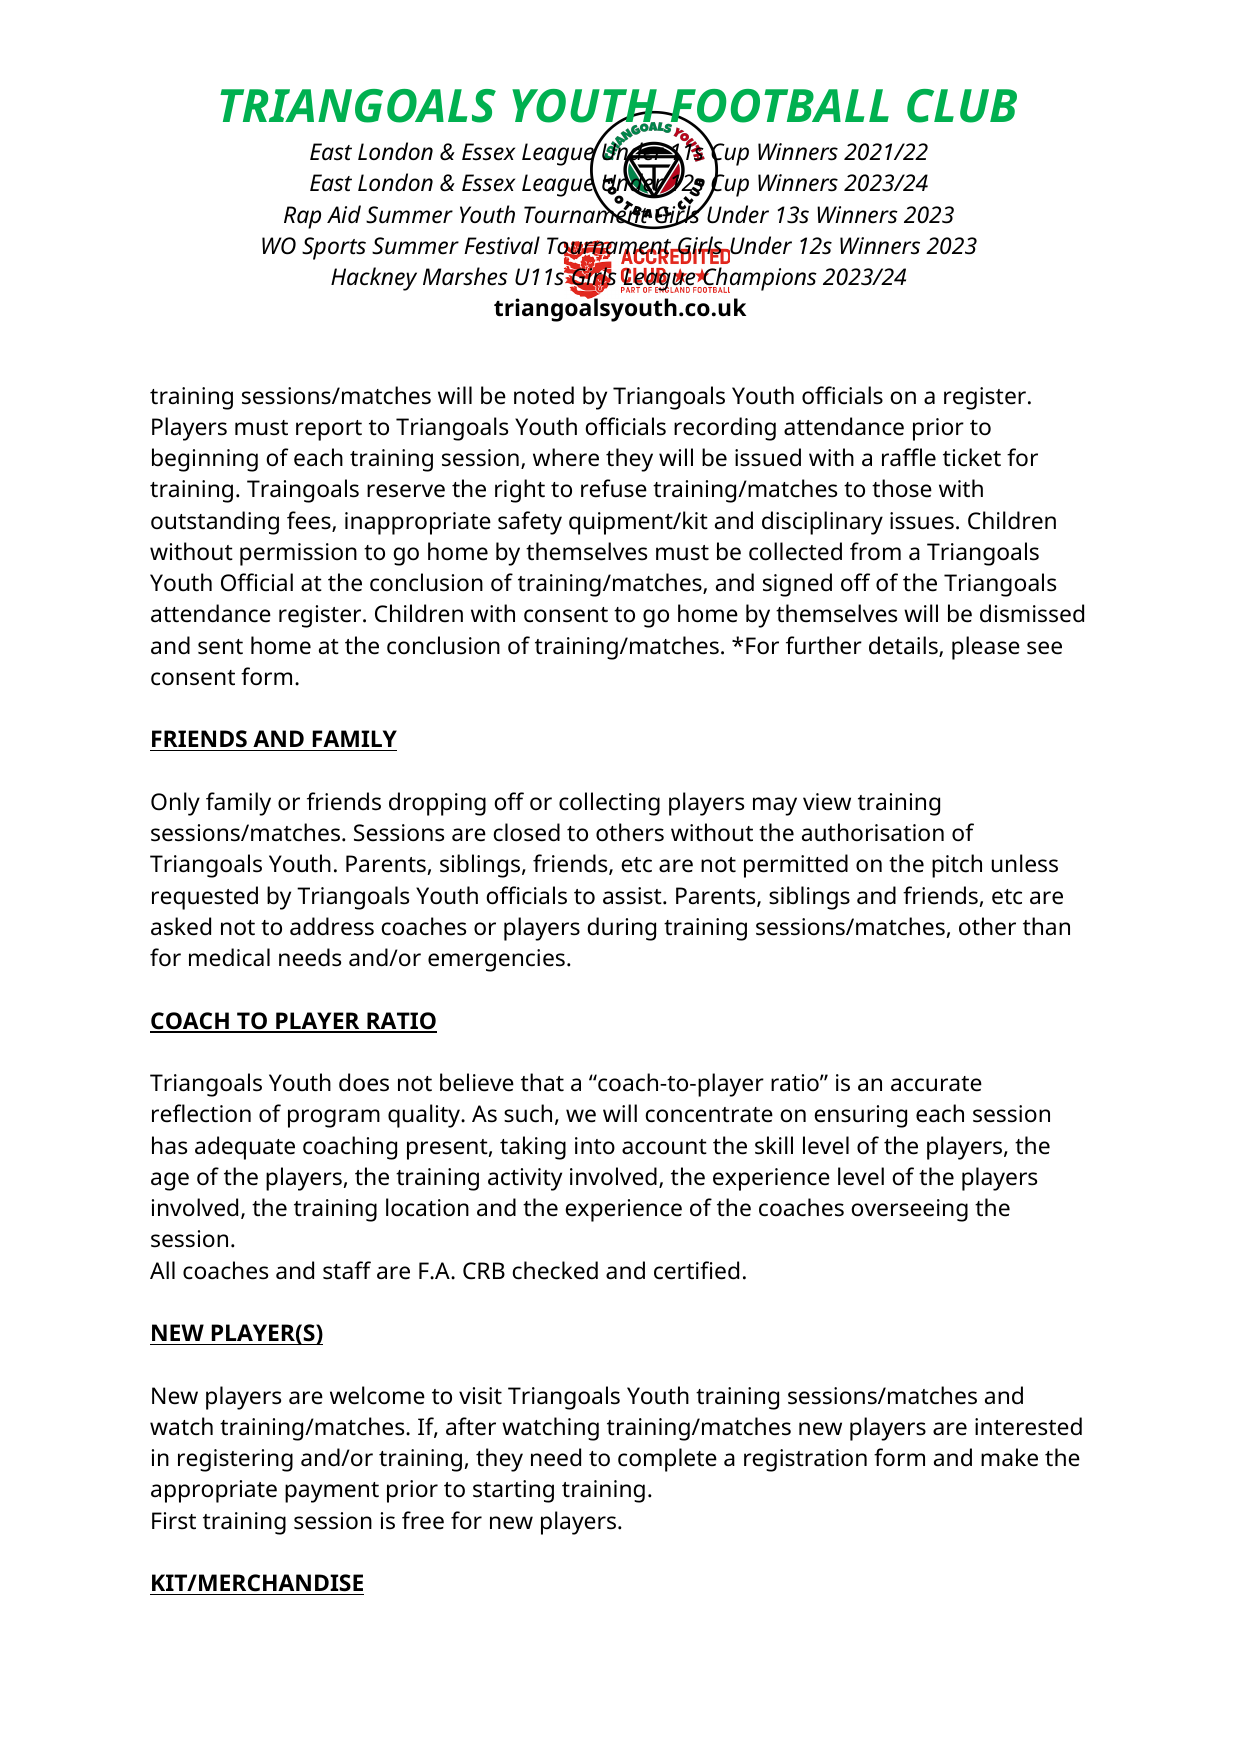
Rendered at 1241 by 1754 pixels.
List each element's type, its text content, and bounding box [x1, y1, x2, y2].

text NEW PLAYER(S) [150, 1317, 1090, 1348]
text Only family or friends dropping off or collecting players may view training sessions/matches. Sessions are closed to others without the authorisation of Triangoals Youth. Parents, siblings, friends, etc are not permitted on the pitch unless requested by Triangoals Youth officials to assist. Parents, siblings and friends, etc are asked not to address coaches or players during training sessions/matches, other than for medical needs and/or emergencies. [150, 786, 1090, 973]
text New players are welcome to visit Triangoals Youth training sessions/matches and watch training/matches. If, after watching training/matches new players are interested in registering and/or training, they need to complete a registration form and make the appropriate payment prior to starting training. [150, 1380, 1090, 1505]
text All coaches and staff are F.A. CRB checked and certified. [150, 1255, 1090, 1286]
text COACH TO PLAYER RATIO [150, 1005, 1090, 1036]
picture [704, 106, 719, 117]
picture [556, 106, 752, 234]
text First training session is free for new players. [150, 1505, 1090, 1536]
text Triangoals Youth does not believe that a “coach-to-player ratio” is an accurate reflection of program quality. As such, we will concentrate on ensuring each session has adequate coaching present, taking into account the skill level of the players, the age of the players, the training activity involved, the experience level of the players involved, the training location and the experience of the coaches overseeing the session. [150, 1067, 1090, 1255]
text FRIENDS AND FAMILY [150, 723, 1090, 755]
picture [563, 240, 730, 299]
picture [577, 106, 589, 117]
text KIT/MERCHANDISE [150, 1567, 1090, 1598]
picture [738, 106, 752, 117]
